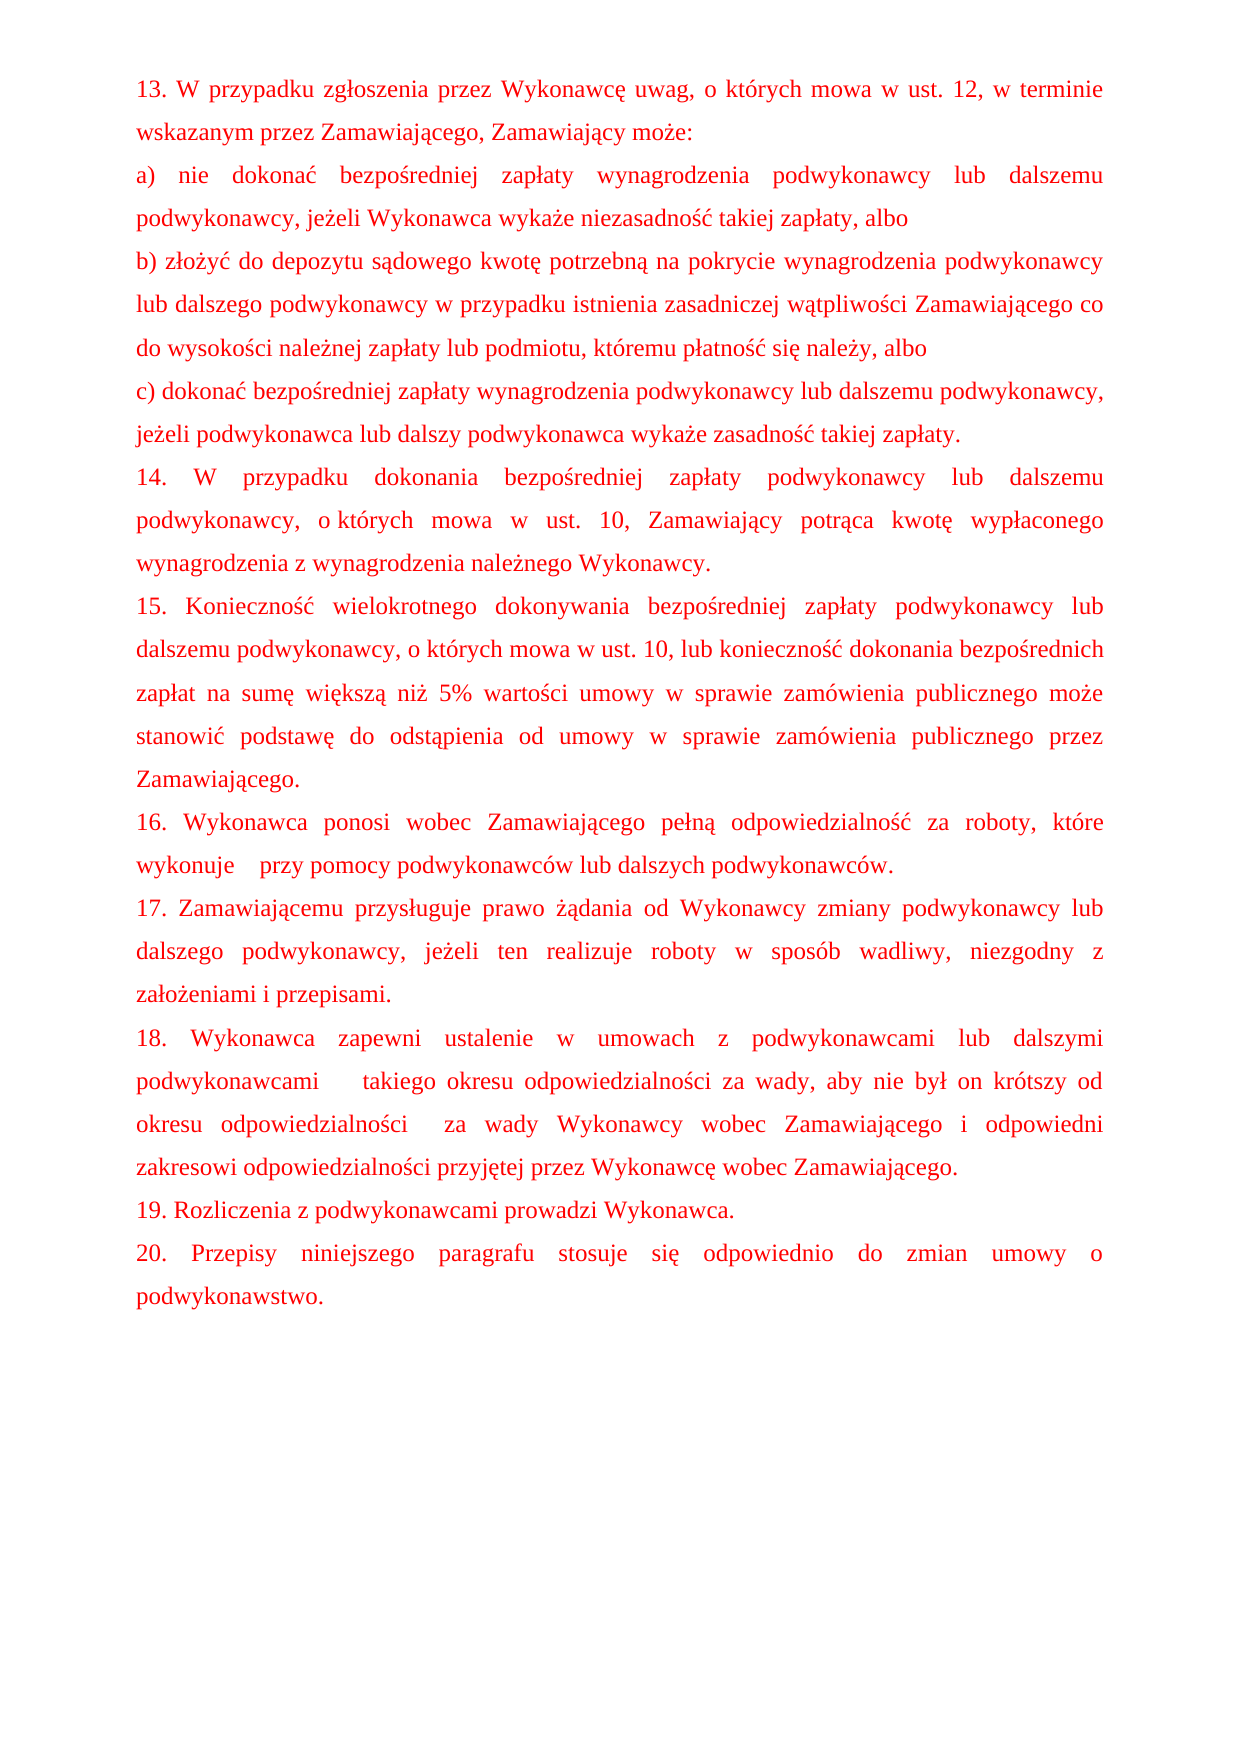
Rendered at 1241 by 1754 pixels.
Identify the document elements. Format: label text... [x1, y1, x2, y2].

text 15. Konieczność wielokrotnego dokonywania bezpośredniej zapłaty podwykonawcy lub dalszemu podwykonawcy, o których mowa w ust. 10, lub konieczność dokonania bezpośrednich zapłat na sumę większą niż 5% wartości umowy w sprawie zamówienia publicznego może stanowić podstawę do odstąpienia od umowy w sprawie zamówienia publicznego przez Zamawiającego. [136, 591, 1104, 793]
text 13. W przypadku zgłoszenia przez Wykonawcę uwag, o których mowa w ust. 12, w terminie wskazanym przez Zamawiającego, Zamawiający może: [136, 74, 1104, 146]
text 16. Wykonawca ponosi wobec Zamawiającego pełną odpowiedzialność za roboty, które wykonuje przy pomocy podwykonawców lub dalszych podwykonawców. [136, 807, 1104, 879]
text c) dokonać bezpośredniej zapłaty wynagrodzenia podwykonawcy lub dalszemu podwykonawcy, jeżeli podwykonawca lub dalszy podwykonawca wykaże zasadność takiej zapłaty. [136, 376, 1104, 448]
text 20. Przepisy niniejszego paragrafu stosuje się odpowiednio do zmian umowy o podwykonawstwo. [136, 1238, 1104, 1310]
text 18. Wykonawca zapewni ustalenie w umowach z podwykonawcami lub dalszymi podwykonawcami takiego okresu odpowiedzialności za wady, aby nie był on krótszy od okresu odpowiedzialności za wady Wykonawcy wobec Zamawiającego i odpowiedni zakresowi odpowiedzialności przyjętej przez Wykonawcę wobec Zamawiającego. [136, 1023, 1104, 1181]
text a) nie dokonać bezpośredniej zapłaty wynagrodzenia podwykonawcy lub dalszemu podwykonawcy, jeżeli Wykonawca wykaże niezasadność takiej zapłaty, albo [136, 160, 1104, 232]
text 17. Zamawiającemu przysługuje prawo żądania od Wykonawcy zmiany podwykonawcy lub dalszego podwykonawcy, jeżeli ten realizuje roboty w sposób wadliwy, niezgodny z założeniami i przepisami. [136, 893, 1104, 1008]
text 19. Rozliczenia z podwykonawcami prowadzi Wykonawca. [136, 1195, 1104, 1224]
text b) złożyć do depozytu sądowego kwotę potrzebną na pokrycie wynagrodzenia podwykonawcy lub dalszego podwykonawcy w przypadku istnienia zasadniczej wątpliwości Zamawiającego co do wysokości należnej zapłaty lub podmiotu, któremu płatność się należy, albo [136, 246, 1104, 361]
text 14. W przypadku dokonania bezpośredniej zapłaty podwykonawcy lub dalszemu podwykonawcy, o których mowa w ust. 10, Zamawiający potrąca kwotę wypłaconego wynagrodzenia z wynagrodzenia należnego Wykonawcy. [136, 462, 1104, 577]
